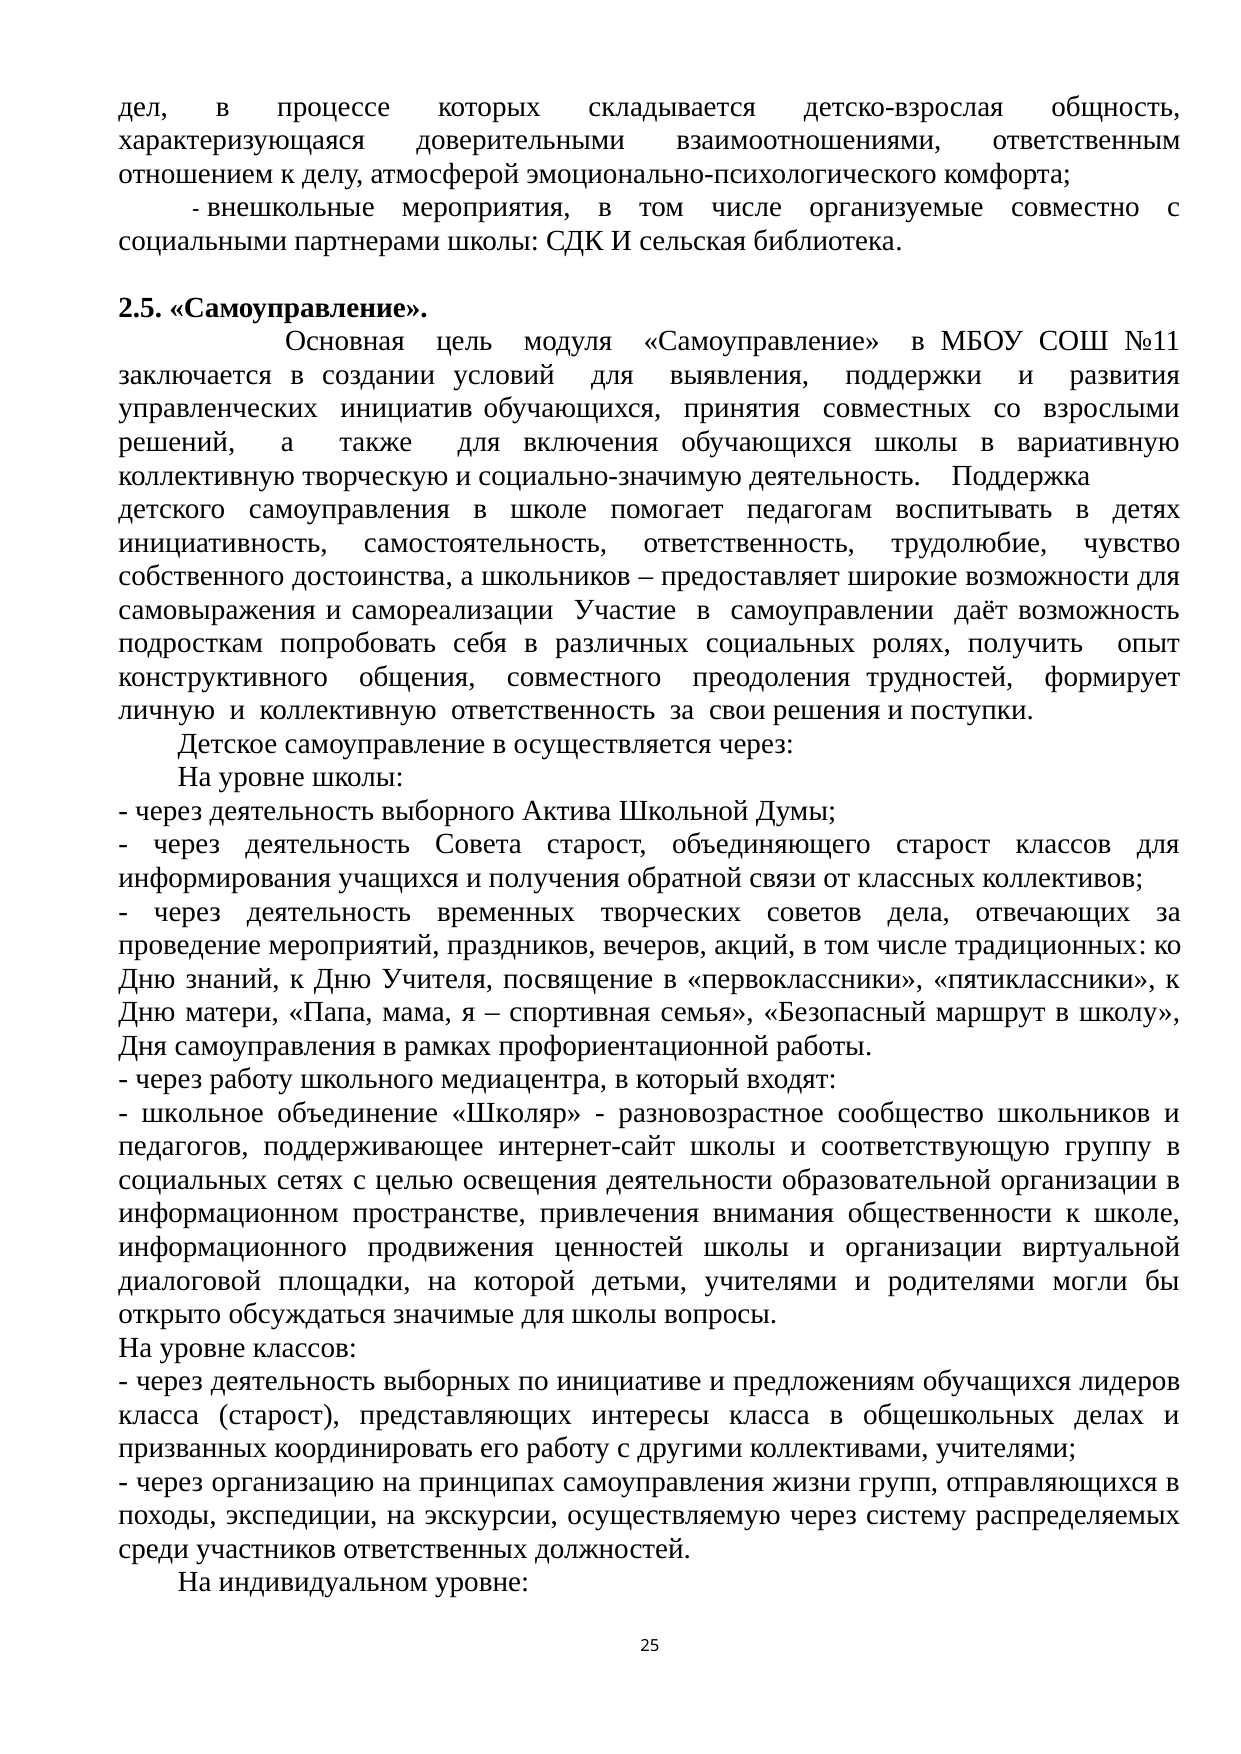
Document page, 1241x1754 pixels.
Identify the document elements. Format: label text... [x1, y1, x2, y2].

text Основная цель модуля «Самоуправление» в МБОУ СОШ №11 заключается в создании условий для выявления, поддержки и развития управленческих инициатив обучающихся, принятия совместных со взрослыми решений, а также для включения обучающихся школы в вариативную коллективную творческую и социально-значимую деятельность. Поддержка детского самоуправления в школе помогает педагогам воспитывать в детях инициативность, самостоятельность, ответственность, трудолюбие, чувство собственного достоинства, а школьников – предоставляет широкие возможности для самовыражения и самореализации Участие в самоуправлении даёт возможность подросткам попробовать себя в различных социальных ролях, получить опыт конструктивного общения, совместного преодоления трудностей, формирует личную и коллективную ответственность за свои решения и поступки. [118, 323, 1181, 726]
list - через деятельность временных творческих советов дела, отвечающих за проведение мероприятий, праздников, вечеров, акций, в том числе традиционных: ко Дню знаний, к Дню Учителя, посвящение в «первоклассники», «пятиклассники», к Дню матери, «Папа, мама, я – спортивная семья», «Безопасный маршрут в школу», Дня самоуправления в рамках профориентационной работы. [118, 894, 1181, 1061]
text 2.5. «Самоуправление». [118, 290, 1181, 323]
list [118, 89, 1181, 189]
text Детское самоуправление в осуществляется через: [118, 726, 1181, 759]
text На уровне школы: [118, 759, 1181, 793]
list - через деятельность выборных по инициативе и предложениям обучащихся лидеров класса (старост), представляющих интересы класса в общешкольных делах и призванных координировать его работу с другими коллективами, учителями; [118, 1363, 1181, 1464]
text На индивидуальном уровне: [118, 1564, 1181, 1598]
list На уровне классов: [118, 1330, 1181, 1363]
list - через деятельность выборного Актива Школьной Думы; [118, 793, 1181, 827]
text - школьное объединение «Школяр» - разновозрастное сообщество школьников и педагогов, поддерживающее интернет-сайт школы и соответствующую группу в социальных сетях с целью освещения деятельности образовательной организации в информационном пространстве, привлечения внимания общественности к школе, информационного продвижения ценностей школы и организации виртуальной диалоговой площадки, на которой детьми, учителями и родителями могли бы открыто обсуждаться значимые для школы вопросы. [118, 1095, 1181, 1330]
list внешкольные мероприятия, в том числе организуемые совместно с социальными партнерами школы: СДК И сельская библиотека. [118, 189, 1181, 256]
list - через деятельность Совета старост, объединяющего старост классов для информирования учащихся и получения обратной связи от классных коллективов; [118, 827, 1181, 894]
list - через организацию на принципах самоуправления жизни групп, отправляющихся в походы, экспедиции, на экскурсии, осуществляемую через систему распределяемых среди участников ответственных должностей. [118, 1464, 1181, 1564]
list - через работу школьного медиацентра, в который входят: [118, 1061, 1181, 1095]
